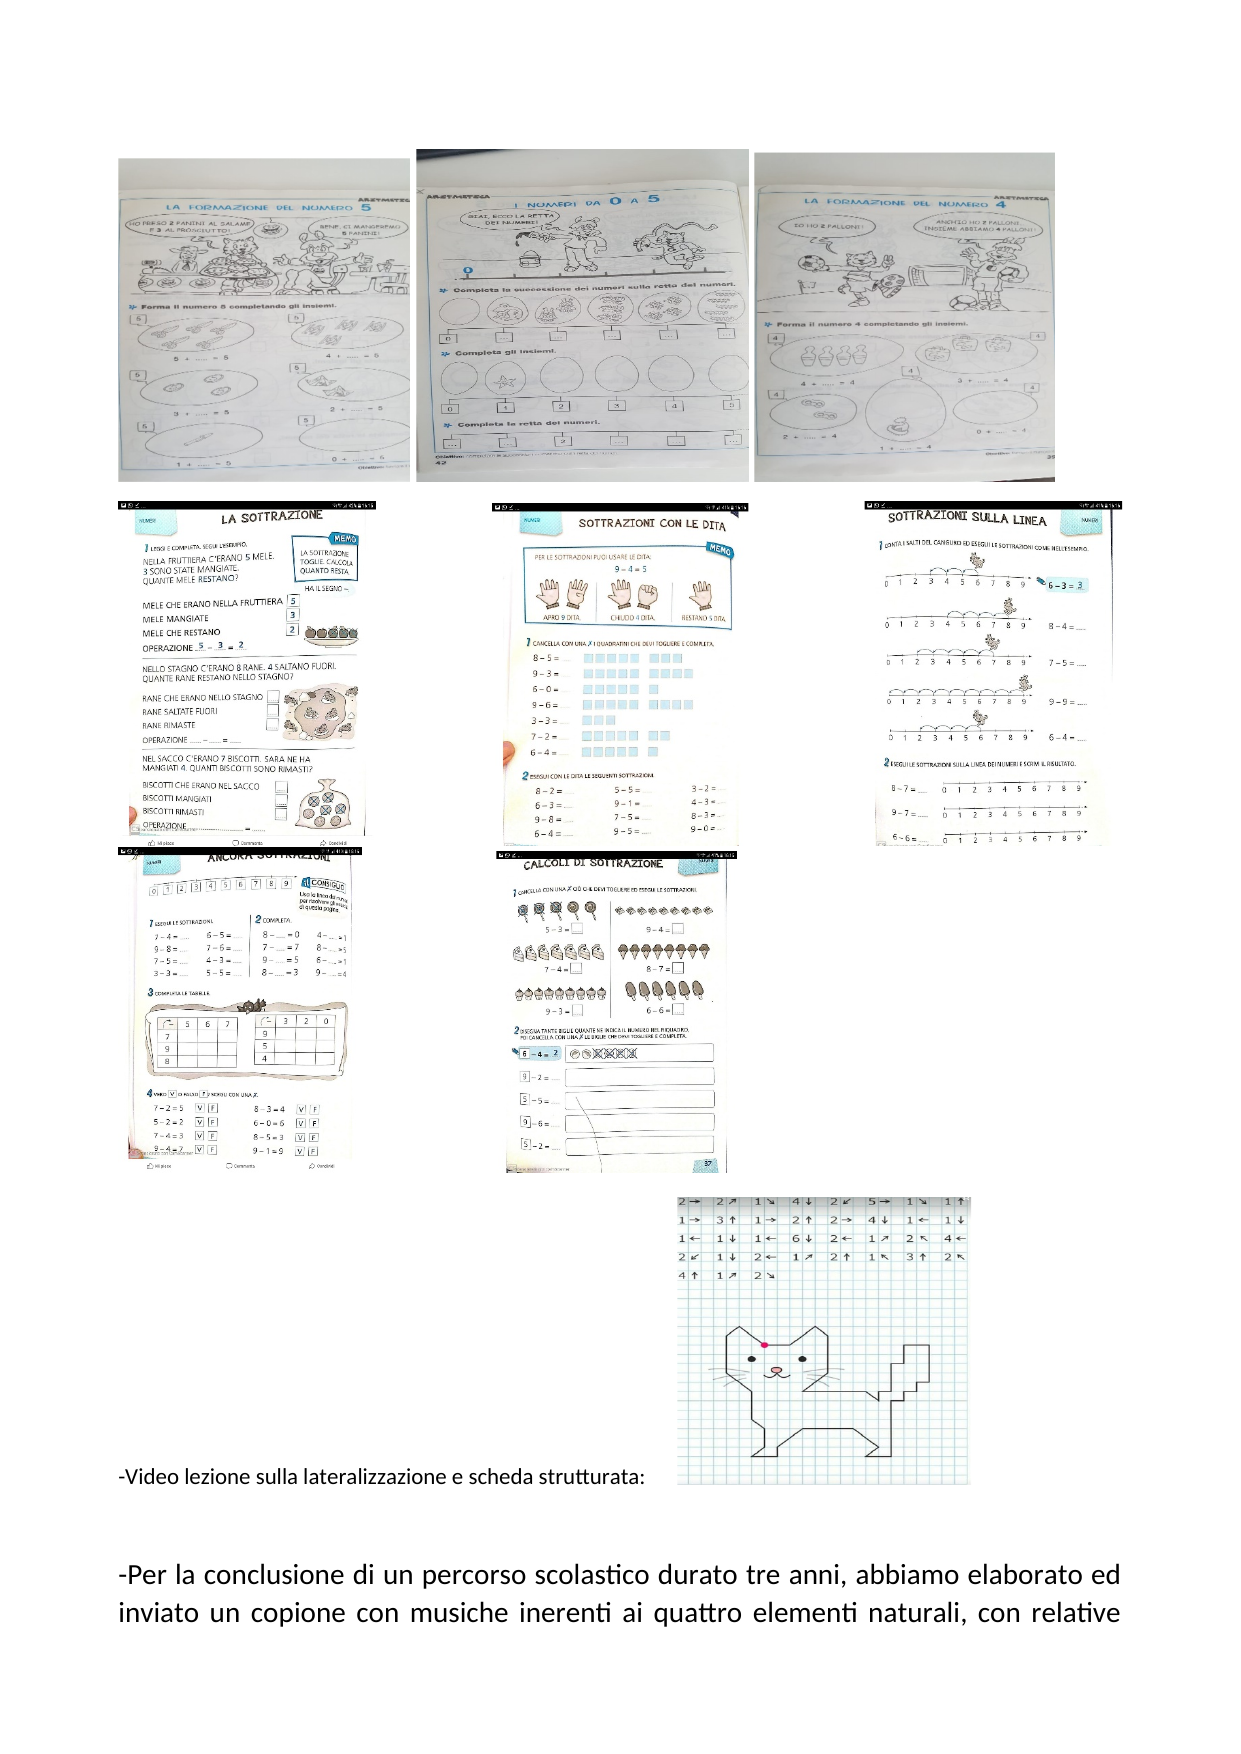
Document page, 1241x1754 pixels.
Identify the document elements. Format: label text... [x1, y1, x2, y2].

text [118, 1556, 1122, 1630]
picture [416, 149, 749, 482]
picture [119, 159, 410, 481]
picture [118, 847, 362, 1173]
picture [118, 501, 376, 846]
picture [496, 851, 737, 1173]
picture [864, 501, 1123, 846]
picture [492, 503, 749, 846]
picture [677, 1197, 972, 1485]
picture [755, 153, 1055, 482]
